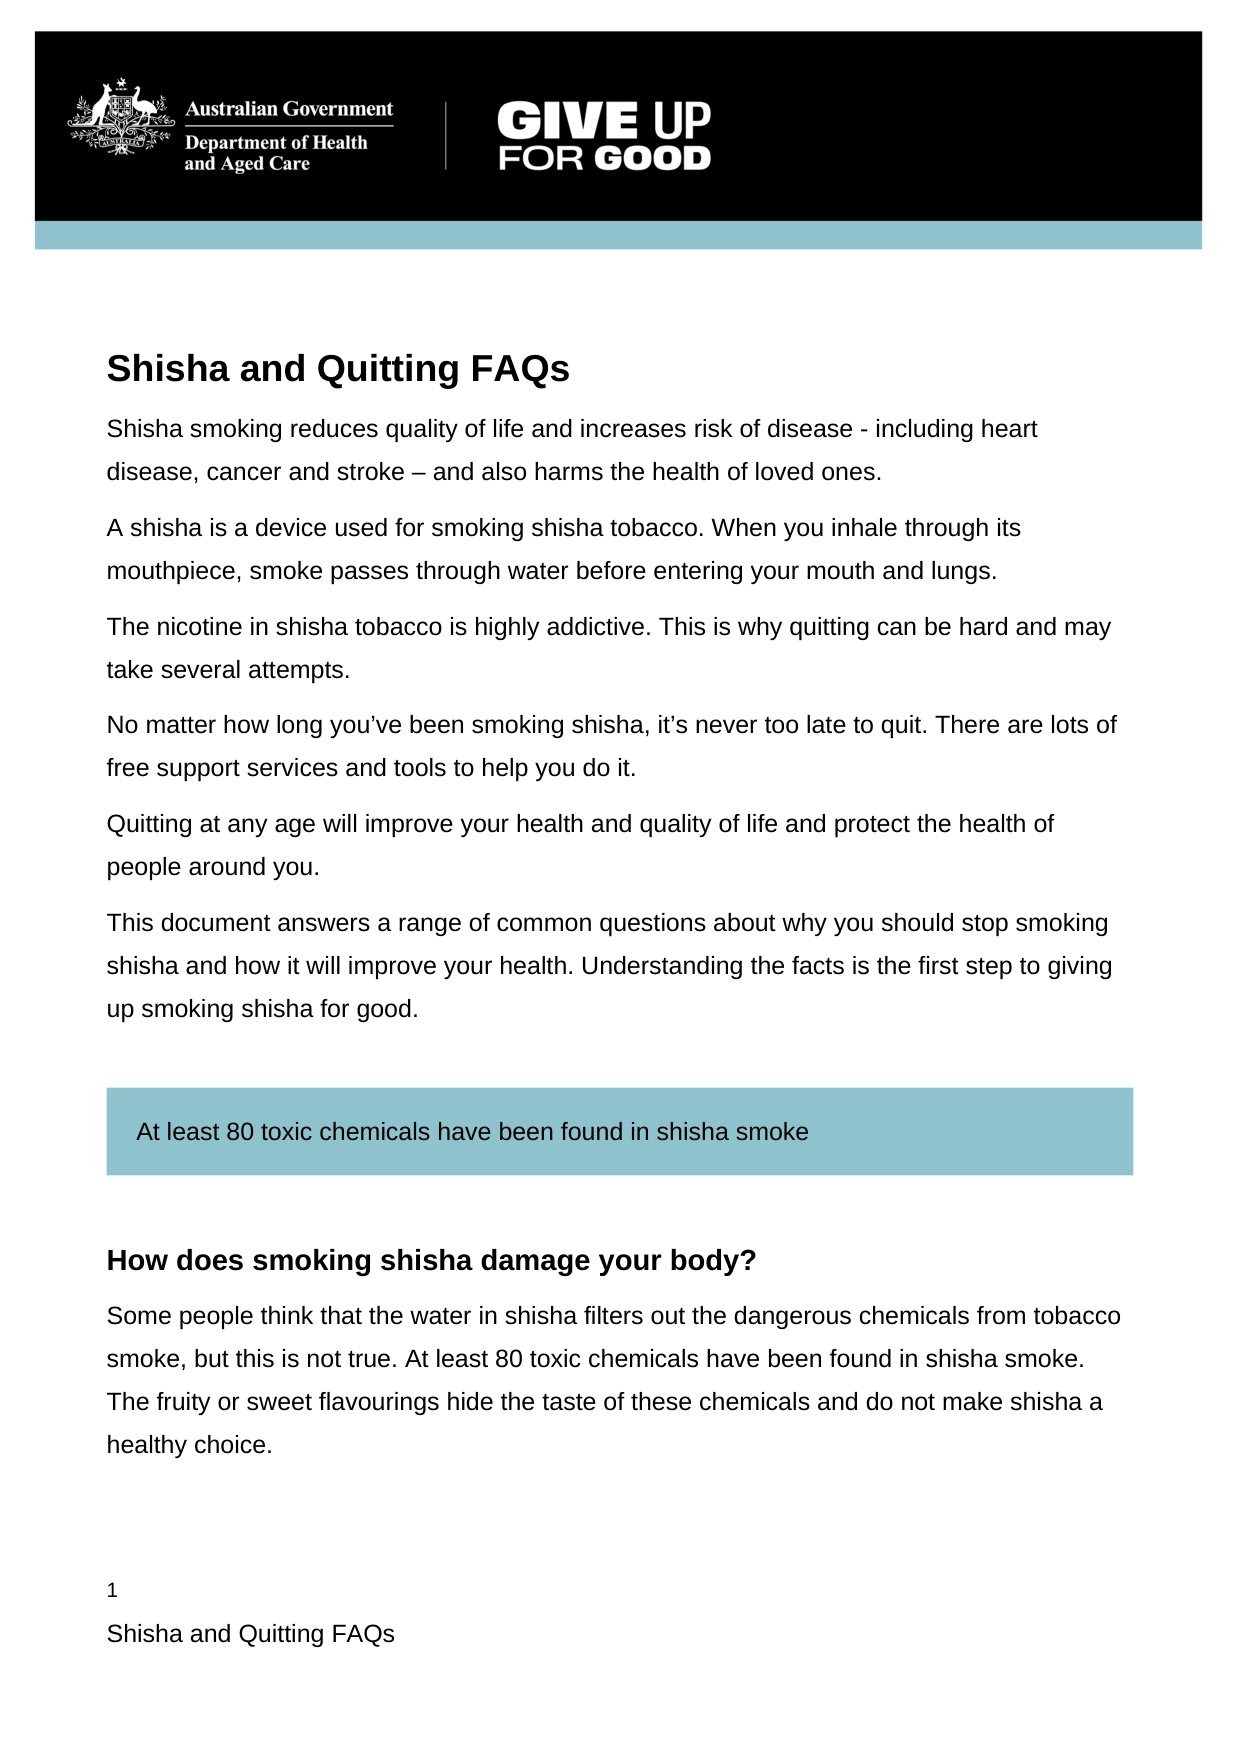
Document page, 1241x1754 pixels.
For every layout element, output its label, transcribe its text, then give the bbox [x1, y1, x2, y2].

text This document answers a range of common questions about why you should stop smoking shisha and how it will improve your health. Understanding the facts is the first step to giving up smoking shisha for good. [106, 908, 1134, 1023]
text Shisha smoking reduces quality of life and increases risk of disease - including heart disease, cancer and stroke – and also harms the health of loved ones. [106, 414, 1134, 486]
text A shisha is a device used for smoking shisha tobacco. When you inhale through its mouthpiece, smoke passes through water before entering your mouth and lungs. [106, 513, 1134, 585]
text Quitting at any age will improve your health and quality of life and protect the health of people around you. [106, 809, 1134, 881]
subtitle Shisha and Quitting FAQs [106, 345, 1134, 389]
text The nicotine in shisha tobacco is highly addictive. This is why quitting can be hard and may take several attempts. [106, 612, 1134, 683]
subtitle How does smoking shisha damage your body? [106, 1241, 1134, 1276]
text At least 80 toxic chemicals have been found in shisha smoke [107, 1088, 1133, 1175]
picture [33, 29, 1207, 252]
text No matter how long you’ve been smoking shisha, it’s never too late to quit. There are lots of free support services and tools to help you do it. [106, 710, 1134, 782]
text Some people think that the water in shisha filters out the dangerous chemicals from tobacco smoke, but this is not true. At least 80 toxic chemicals have been found in shisha smoke. The fruity or sweet flavourings hide the taste of these chemicals and do not make shisha a healthy choice. [106, 1301, 1134, 1459]
